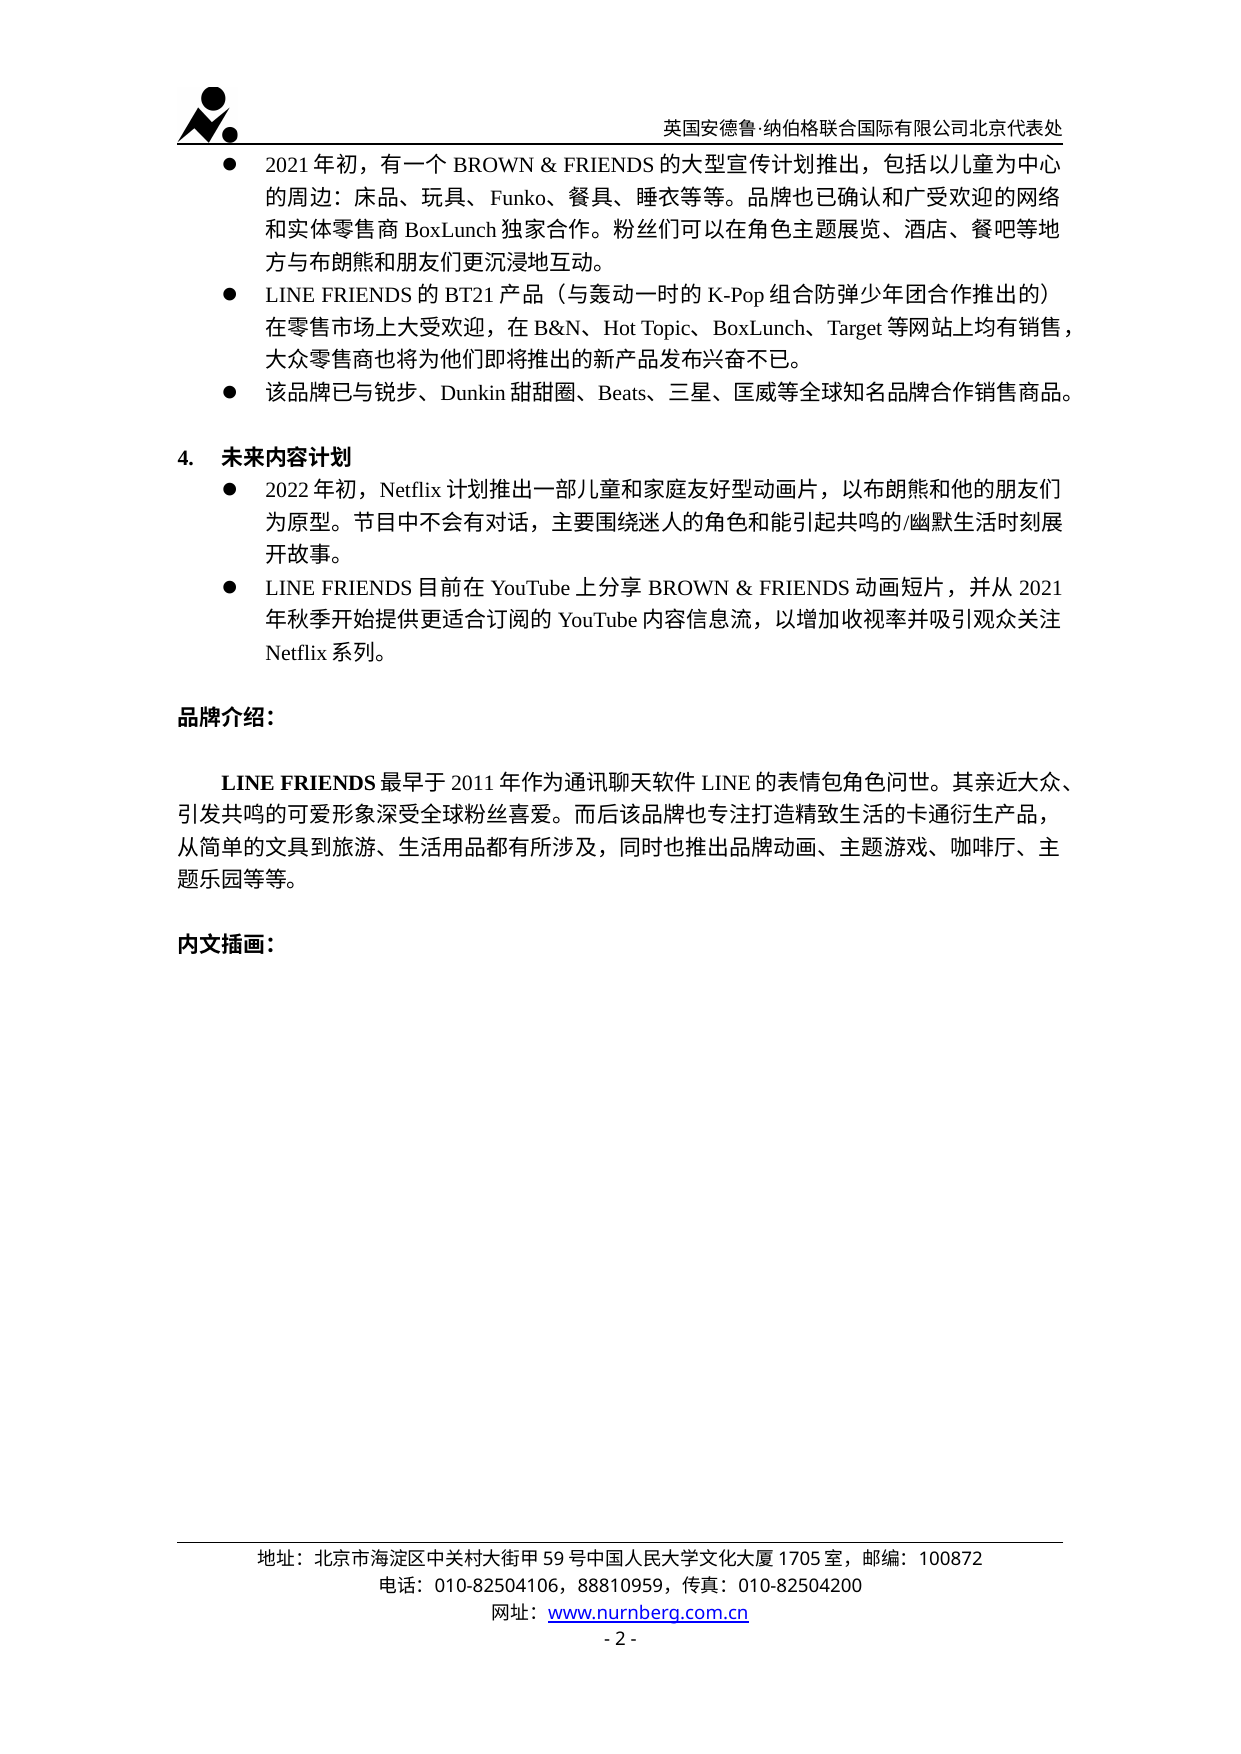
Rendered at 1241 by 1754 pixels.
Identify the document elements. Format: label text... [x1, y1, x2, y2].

list LINE FRIENDS的BT21产品（与轰动一时的K-Pop组合防弹少年团合作推出的）在零售市场上大受欢迎，在B&N、Hot Topic、BoxLunch、Target等网站上均有销售，大众零售商也将为他们即将推出的新产品发布兴奋不已。 [221, 277, 1063, 374]
text 品牌介绍： [177, 699, 1063, 732]
picture [177, 87, 238, 143]
text LINE FRIENDS最早于2011年作为通讯聊天软件LINE的表情包角色问世。其亲近大众、引发共鸣的可爱形象深受全球粉丝喜爱。而后该品牌也专注打造精致生活的卡通衍生产品，从简单的文具到旅游、生活用品都有所涉及，同时也推出品牌动画、主题游戏、咖啡厅、主题乐园等等。 [177, 764, 1063, 894]
text 内文插画： [177, 927, 1063, 959]
list LINE FRIENDS目前在YouTube上分享BROWN & FRIENDS动画短片，并从2021年秋季开始提供更适合订阅的YouTube内容信息流，以增加收视率并吸引观众关注Netflix系列。 [221, 569, 1063, 667]
list 该品牌已与锐步、Dunkin甜甜圈、Beats、三星、匡威等全球知名品牌合作销售商品。 [221, 374, 1063, 407]
list 未来内容计划 [177, 439, 1063, 472]
list 2022年初，Netflix计划推出一部儿童和家庭友好型动画片，以布朗熊和他的朋友们为原型。节目中不会有对话，主要围绕迷人的角色和能引起共鸣的/幽默生活时刻展开故事。 [221, 472, 1063, 569]
list 2021年初，有一个BROWN & FRIENDS的大型宣传计划推出，包括以儿童为中心的周边：床品、玩具、Funko、餐具、睡衣等等。品牌也已确认和广受欢迎的网络和实体零售商BoxLunch独家合作。粉丝们可以在角色主题展览、酒店、餐吧等地方与布朗熊和朋友们更沉浸地互动。 [221, 147, 1063, 277]
